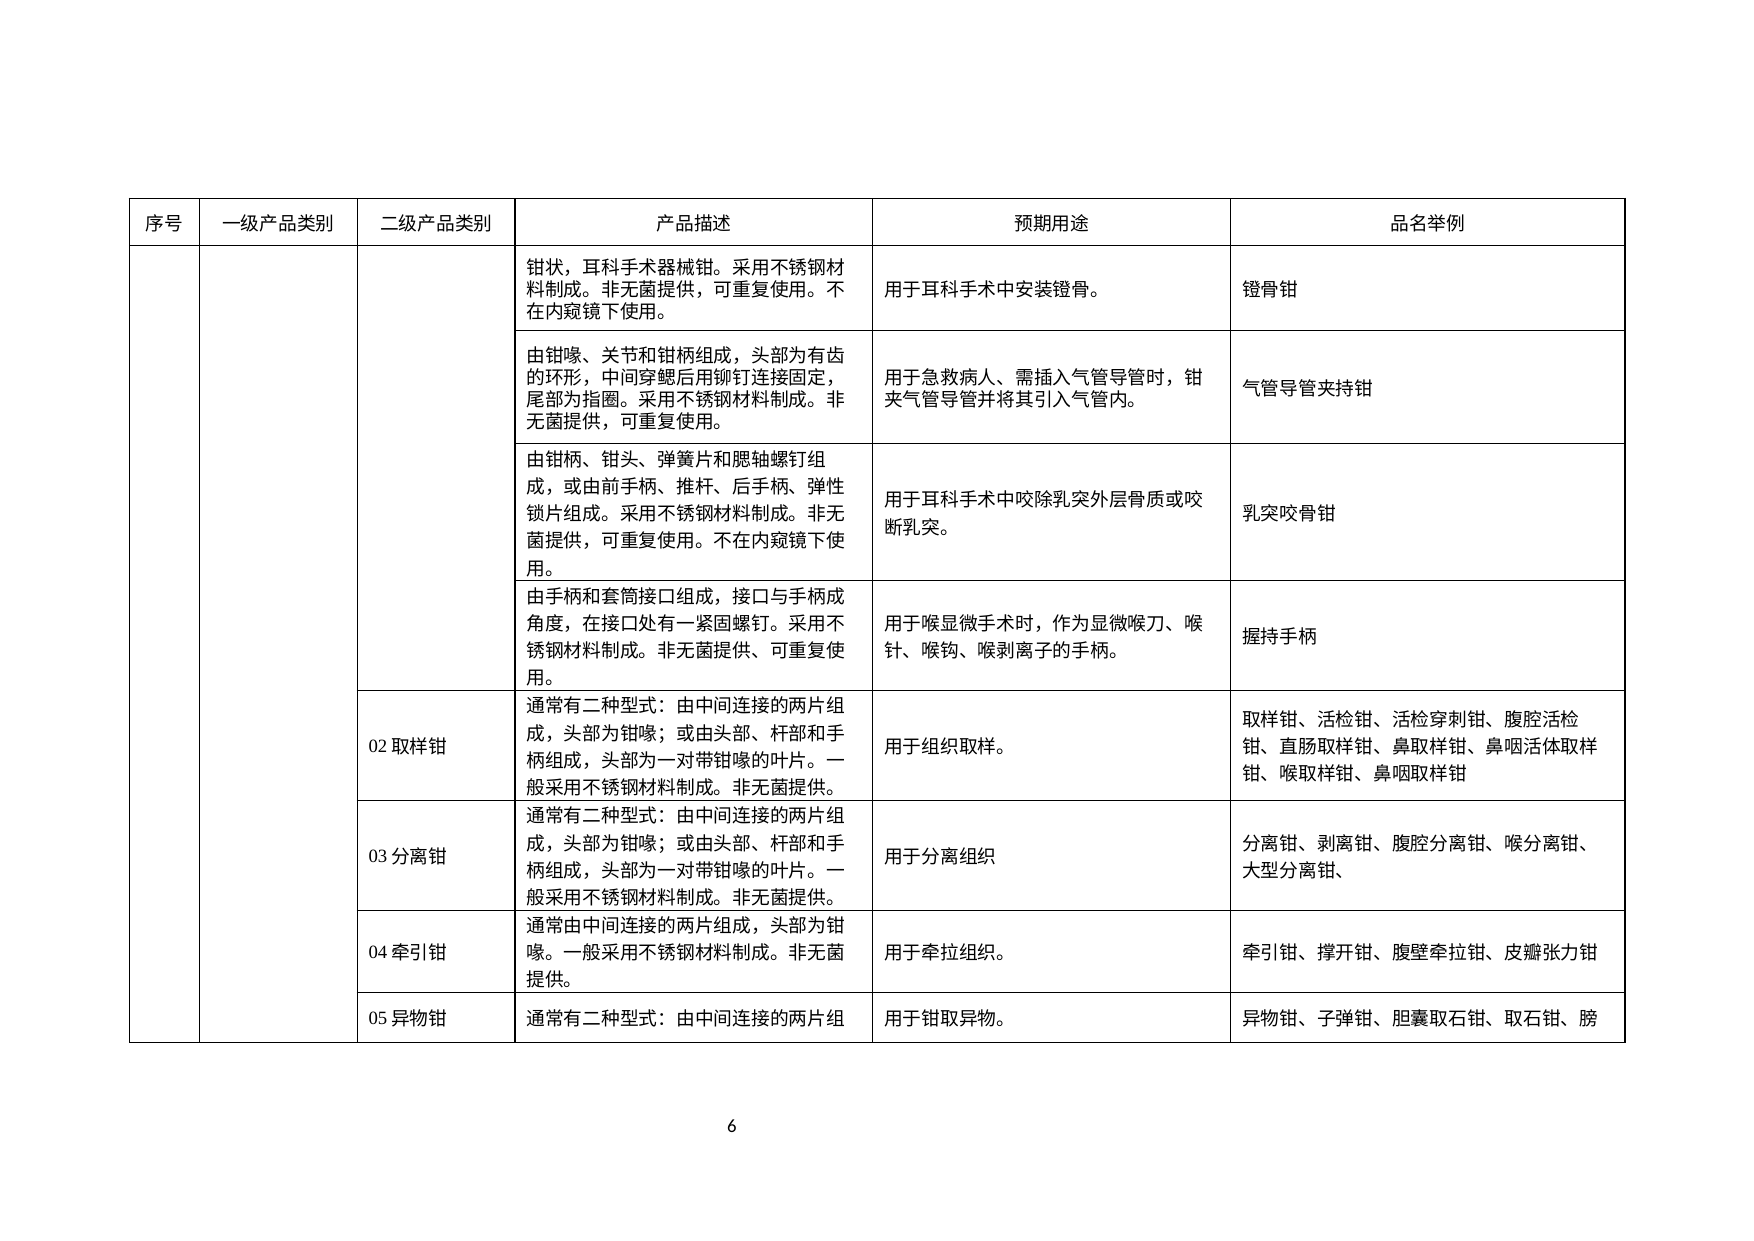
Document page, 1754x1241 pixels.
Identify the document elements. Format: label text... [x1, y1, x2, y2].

table_cell 牵引钳、撑开钳、腹壁牵拉钳、皮瓣张力钳 [1231, 911, 1624, 992]
table_cell 通常由中间连接的两片组成，头部为钳喙。一般采用不锈钢材料制成。非无菌提供。 [516, 911, 872, 992]
table_cell 03分离钳 [358, 801, 514, 910]
table_cell 由手柄和套筒接口组成，接口与手柄成角度，在接口处有一紧固螺钉。采用不锈钢材料制成。非无菌提供、可重复使用。 [516, 581, 872, 690]
table_cell 用于组织取样。 [873, 691, 1230, 800]
table_cell 分离钳、剥离钳、腹腔分离钳、喉分离钳、大型分离钳、 [1231, 801, 1624, 910]
table_cell 通常有二种型式：由中间连接的两片组成，头部为钳喙；或由头部、杆部和手柄组成，头部为一对带钳喙的叶片。一般采用不锈钢材料制成。非无菌提供。 [516, 801, 872, 910]
table_cell 镫骨钳 [1231, 246, 1624, 330]
table_header 序号 [130, 199, 199, 245]
table_cell 用于急救病人、需插入气管导管时，钳夹气管导管并将其引入气管内。 [873, 331, 1230, 443]
table_header 品名举例 [1231, 199, 1624, 245]
table_cell 05异物钳 [358, 993, 514, 1042]
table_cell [516, 993, 872, 1042]
table_cell 02取样钳 [358, 691, 514, 800]
table_cell 由钳柄、钳头、弹簧片和腮轴螺钉组成，或由前手柄、推杆、后手柄、弹性锁片组成。采用不锈钢材料制成。非无菌提供，可重复使用。不在内窥镜下使用。 [516, 444, 872, 580]
table_cell 用于耳科手术中咬除乳突外层骨质或咬断乳突。 [873, 444, 1230, 580]
table_cell 用于分离组织 [873, 801, 1230, 910]
table_cell 握持手柄 [1231, 581, 1624, 690]
table_cell 04牵引钳 [358, 911, 514, 992]
table_cell 用于喉显微手术时，作为显微喉刀、喉针、喉钩、喉剥离子的手柄。 [873, 581, 1230, 690]
table_cell 由钳喙、关节和钳柄组成，头部为有齿的环形，中间穿鳃后用铆钉连接固定，尾部为指圈。采用不锈钢材料制成。非无菌提供，可重复使用。 [516, 331, 872, 443]
table_header 产品描述 [516, 199, 872, 245]
table_cell 取样钳、活检钳、活检穿刺钳、腹腔活检钳、直肠取样钳、鼻取样钳、鼻咽活体取样钳、喉取样钳、鼻咽取样钳 [1231, 691, 1624, 800]
table_cell 钳状，耳科手术器械钳。采用不锈钢材料制成。非无菌提供，可重复使用。不在内窥镜下使用。 [516, 246, 872, 330]
table_cell 乳突咬骨钳 [1231, 444, 1624, 580]
table_header 二级产品类别 [358, 199, 514, 245]
table_header 预期用途 [873, 199, 1230, 245]
table_cell 气管导管夹持钳 [1231, 331, 1624, 443]
table_cell 用于钳取异物。 [873, 993, 1230, 1042]
table_cell 用于耳科手术中安装镫骨。 [873, 246, 1230, 330]
table_cell 通常有二种型式：由中间连接的两片组成，头部为钳喙；或由头部、杆部和手柄组成，头部为一对带钳喙的叶片。一般采用不锈钢材料制成。非无菌提供。 [516, 691, 872, 800]
table_cell 用于牵拉组织。 [873, 911, 1230, 992]
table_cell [1231, 993, 1624, 1042]
table_header 一级产品类别 [200, 199, 357, 245]
